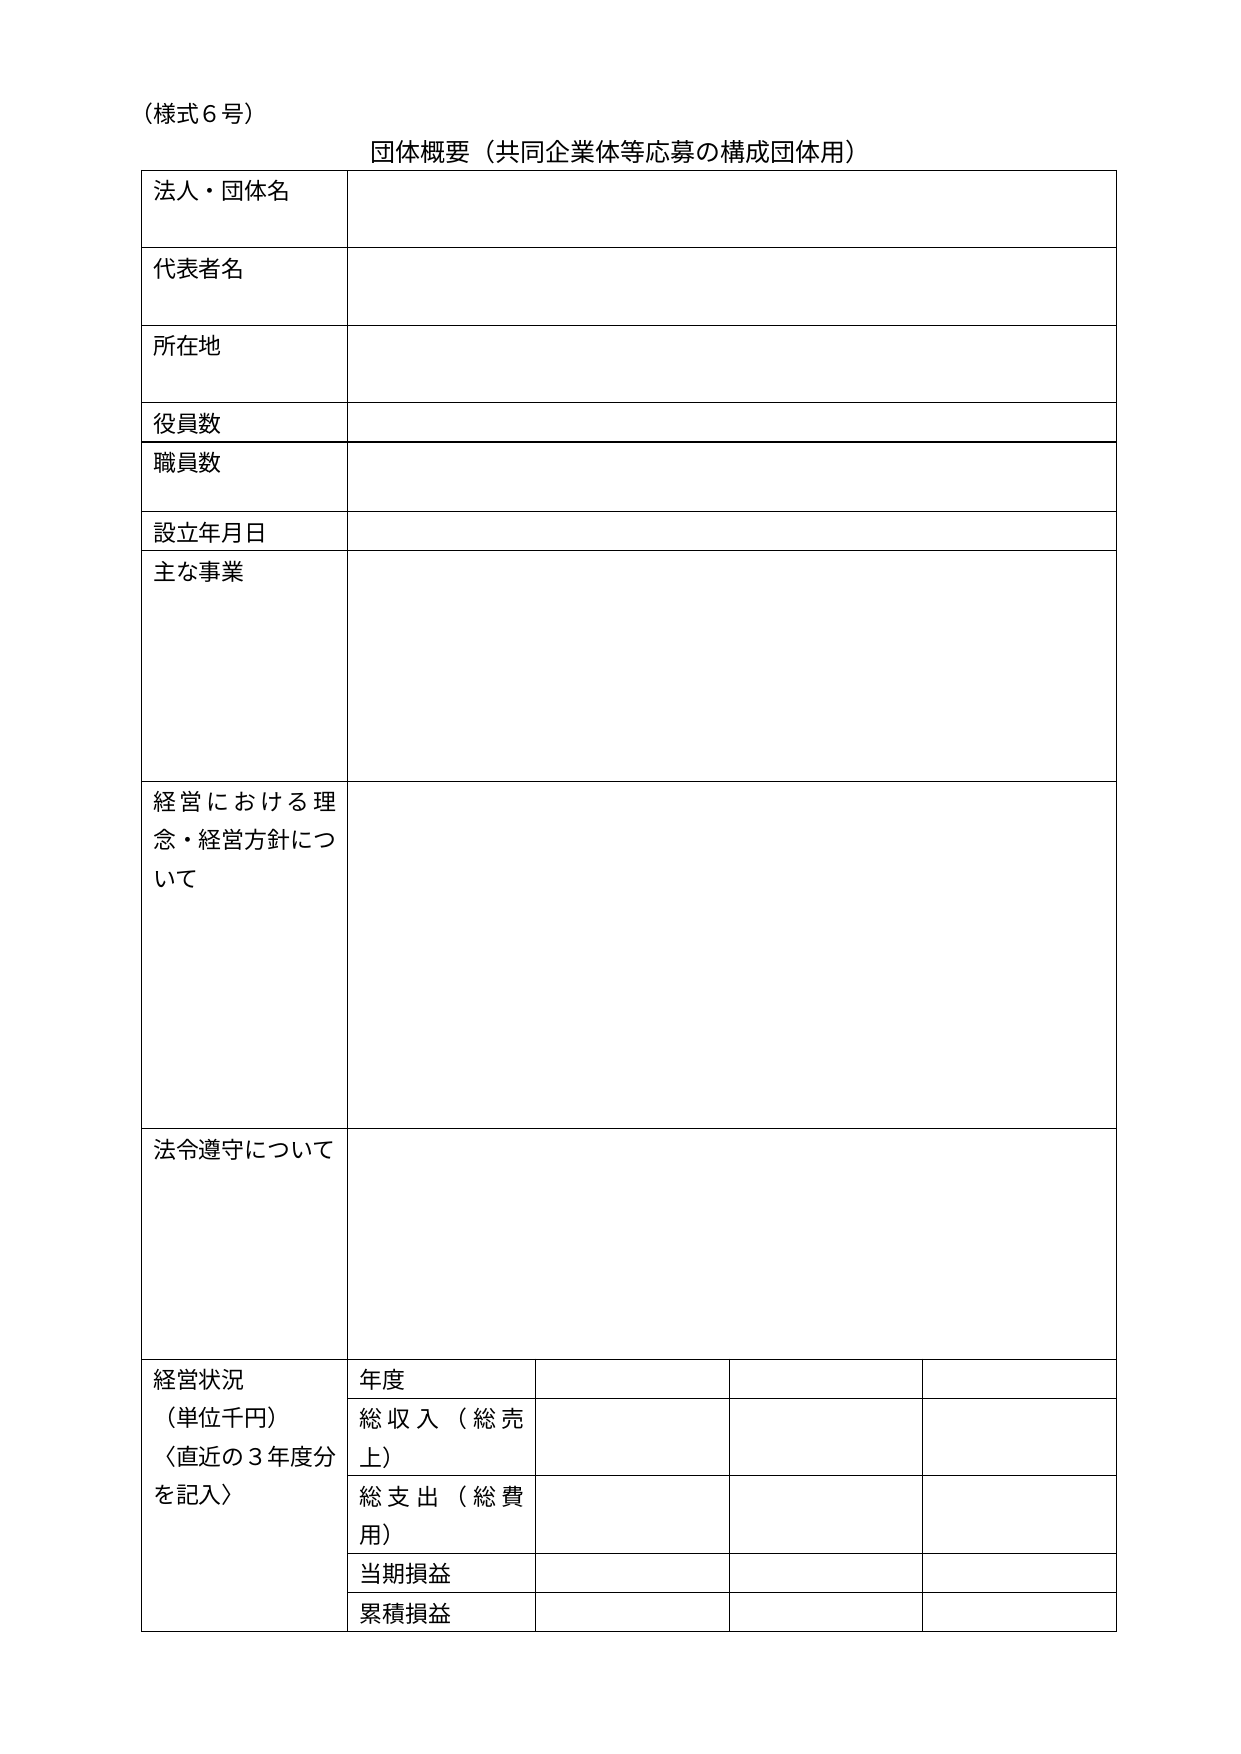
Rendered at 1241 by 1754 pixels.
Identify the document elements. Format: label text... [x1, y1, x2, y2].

table_cell [923, 1399, 1116, 1475]
table_cell 設立年月日 [142, 512, 347, 550]
table_cell 所在地 [142, 326, 347, 402]
table_cell 代表者名 [142, 248, 347, 325]
table_cell [923, 1554, 1116, 1592]
table_cell [923, 1476, 1116, 1553]
table_cell [536, 1399, 729, 1475]
table_cell 当期損益 [348, 1554, 535, 1592]
table_cell [923, 1360, 1116, 1398]
table_cell [536, 1360, 729, 1398]
table_cell [536, 1476, 729, 1553]
table_cell [730, 1360, 922, 1398]
table_cell [536, 1593, 729, 1631]
table_cell [730, 1399, 922, 1475]
table_cell 法令遵守について [142, 1129, 347, 1358]
table_cell [348, 248, 1116, 325]
table_cell 年度 [348, 1360, 535, 1398]
table_cell [348, 782, 1116, 1128]
table_cell [536, 1554, 729, 1592]
text 団体概要（共同企業体等応募の構成団体用） [130, 131, 1110, 170]
table_cell 主な事業 [142, 551, 347, 781]
table_cell [923, 1593, 1116, 1631]
table_cell 累積損益 [348, 1593, 535, 1631]
table_cell [348, 551, 1116, 781]
table_cell 総支出（総費用） [348, 1476, 535, 1553]
text （様式６号） [130, 93, 1110, 131]
table_cell [348, 512, 1116, 550]
table_cell [348, 326, 1116, 402]
table_cell [348, 443, 1116, 511]
table_cell 職員数 [142, 443, 347, 511]
table_cell [348, 403, 1116, 441]
table_cell [730, 1554, 922, 1592]
table_header 法人・団体名 [142, 171, 347, 247]
table_cell 経営状況 （単位千円） 〈直近の３年度分を記入〉 [142, 1360, 347, 1631]
table_cell 経営における理念・経営方針について [142, 782, 347, 1128]
table_cell 総収入（総売上） [348, 1399, 535, 1475]
table_cell 役員数 [142, 403, 347, 441]
table_cell [348, 1129, 1116, 1358]
table_cell [730, 1593, 922, 1631]
table_cell [730, 1476, 922, 1553]
table_header [348, 171, 1116, 247]
